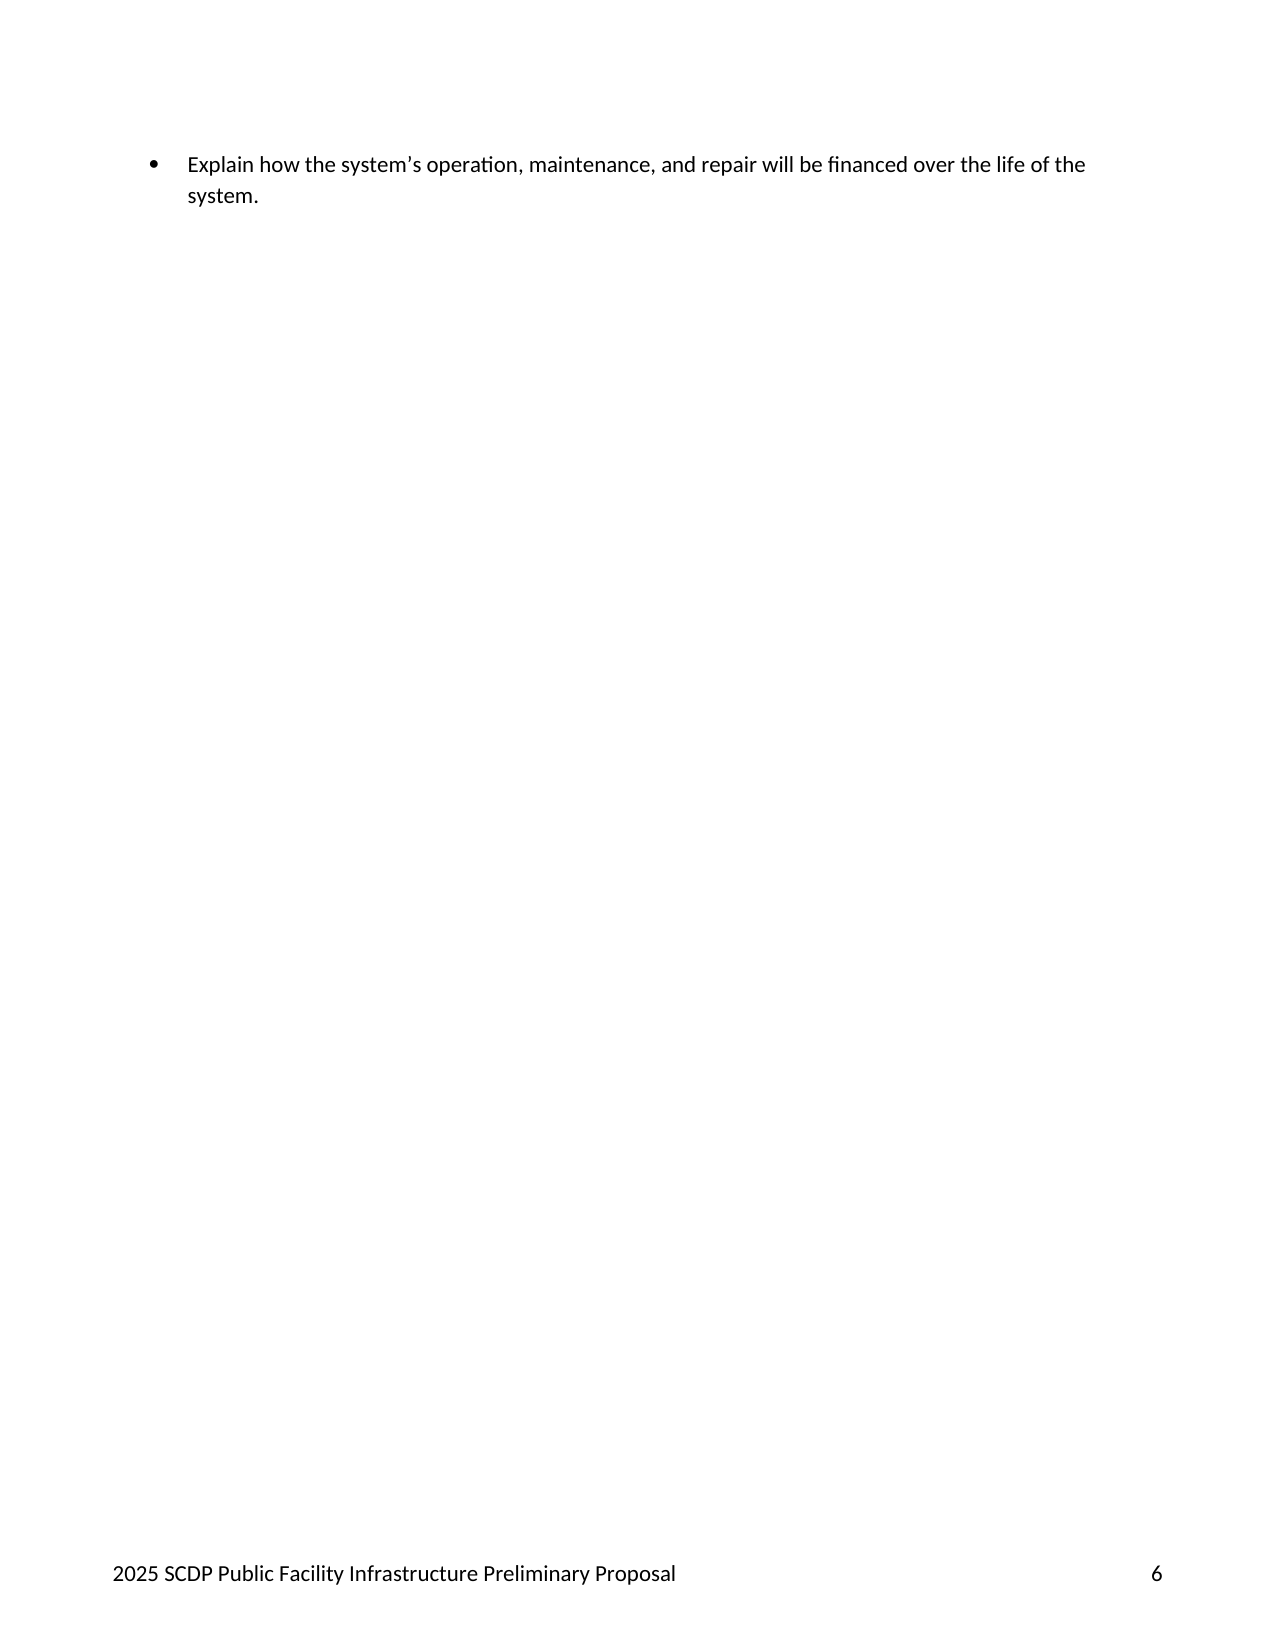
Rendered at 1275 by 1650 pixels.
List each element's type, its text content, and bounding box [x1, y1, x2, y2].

list Explain how the system’s operation, maintenance, and repair will be financed over the life of the system. [150, 150, 1162, 209]
